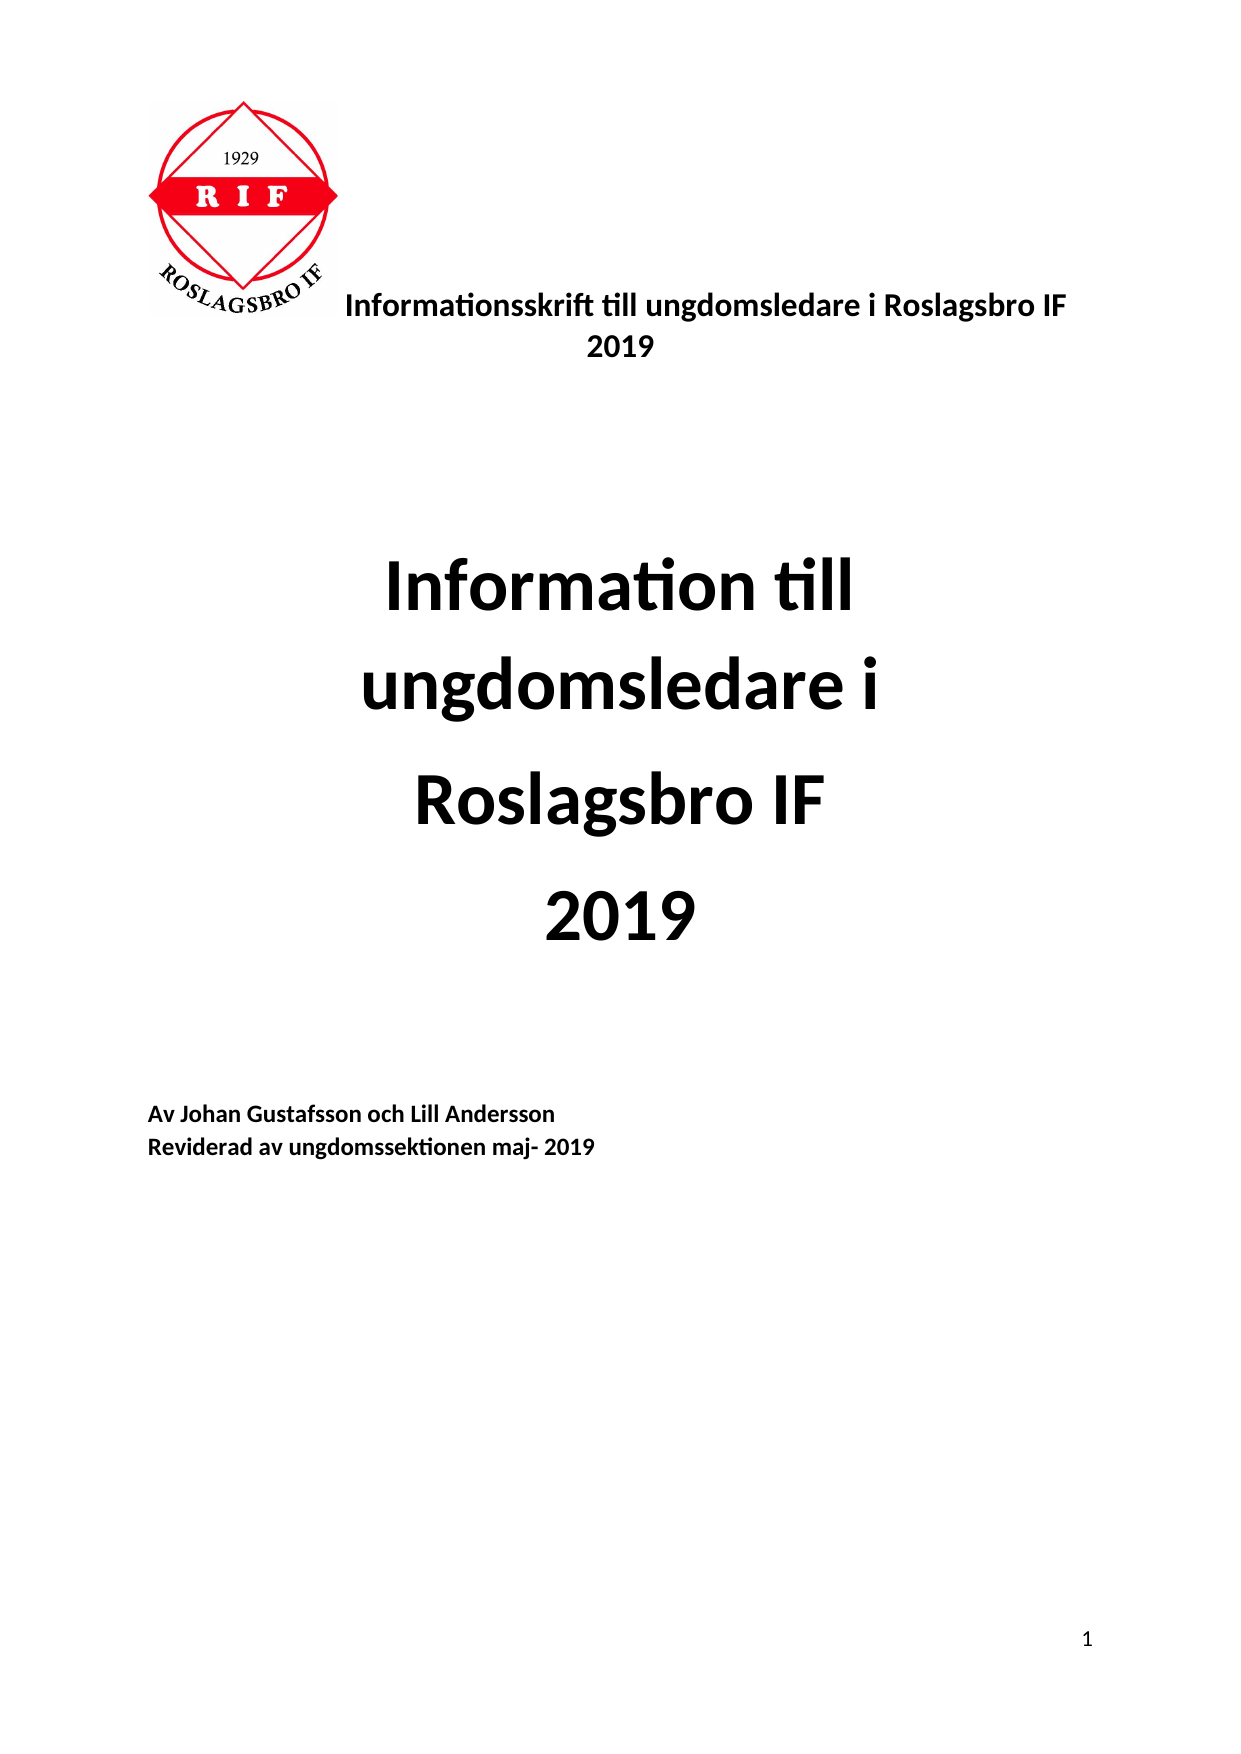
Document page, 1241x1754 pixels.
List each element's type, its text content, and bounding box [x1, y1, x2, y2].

text Roslagsbro IF [148, 752, 1093, 843]
text Av Johan Gustafsson och Lill Andersson Reviderad av ungdomssektionen maj- 2019 [148, 1098, 1093, 1192]
text 2019 [148, 867, 1093, 959]
picture [147, 101, 338, 317]
text Information till ungdomsledare i [148, 537, 1093, 728]
